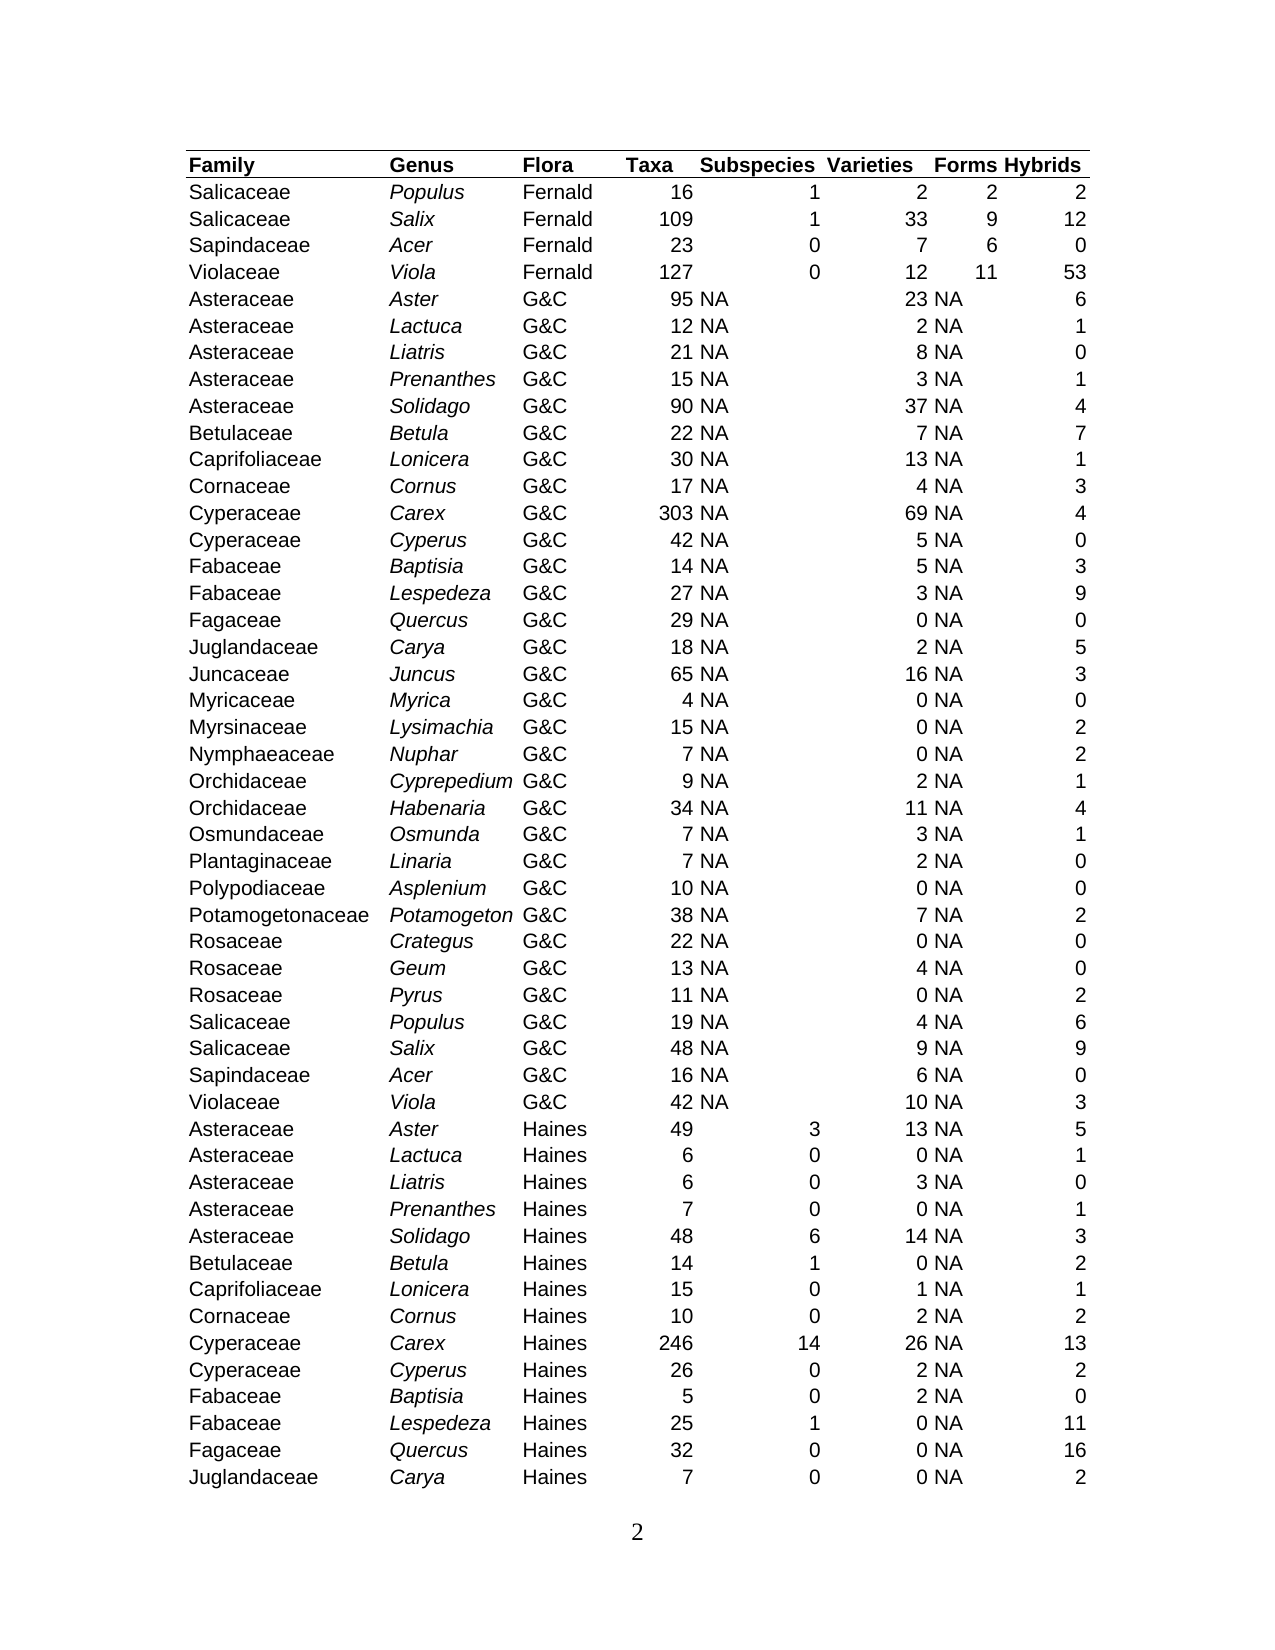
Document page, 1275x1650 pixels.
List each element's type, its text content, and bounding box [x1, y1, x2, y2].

table_cell NA [931, 552, 1001, 578]
table_cell Haines [519, 1381, 622, 1408]
table_cell G&C [519, 391, 622, 418]
table_cell 2 [1001, 980, 1089, 1007]
table_cell Salicaceae [186, 204, 386, 230]
table_cell Cyperaceae [186, 498, 386, 525]
table_cell NA [696, 1007, 823, 1033]
table_header Family [186, 151, 386, 177]
table_cell 9 [1001, 578, 1089, 605]
table_cell Haines [519, 1462, 622, 1488]
table_cell 21 [623, 338, 696, 364]
table_cell Betula [386, 418, 519, 444]
table_cell 109 [623, 204, 696, 230]
table_cell 5 [824, 525, 931, 552]
table_cell 53 [1001, 257, 1089, 284]
table_cell G&C [519, 1034, 622, 1060]
table_cell Asteraceae [186, 391, 386, 418]
table_header Flora [519, 151, 622, 177]
table_cell 1 [696, 178, 823, 203]
table_cell NA [931, 712, 1001, 739]
table_cell NA [931, 659, 1001, 685]
table_cell 11 [1001, 1408, 1089, 1435]
table_cell 6 [1001, 1007, 1089, 1033]
table_cell NA [696, 953, 823, 980]
table_cell Aster [386, 284, 519, 311]
table_cell Haines [519, 1301, 622, 1328]
table_cell Nymphaeaceae [186, 739, 386, 766]
table_cell Quercus [386, 605, 519, 632]
table_header Subspecies [696, 151, 823, 177]
table_cell 6 [623, 1167, 696, 1194]
table_cell 2 [824, 178, 931, 203]
table_cell NA [931, 739, 1001, 766]
table_cell Fabaceae [186, 1381, 386, 1408]
table_cell 14 [623, 1248, 696, 1274]
table_cell 16 [623, 178, 696, 203]
table_cell Rosaceae [186, 926, 386, 953]
table_cell NA [931, 1435, 1001, 1462]
table_cell 2 [1001, 1462, 1089, 1488]
table_cell Cornus [386, 471, 519, 498]
table_cell NA [931, 873, 1001, 899]
table_cell Acer [386, 230, 519, 257]
table_cell 1 [696, 1408, 823, 1435]
table_cell NA [931, 1462, 1001, 1488]
table_cell NA [696, 659, 823, 685]
table_cell Lactuca [386, 311, 519, 337]
table_cell 37 [824, 391, 931, 418]
table_cell Populus [386, 178, 519, 203]
table_cell NA [931, 1167, 1001, 1194]
table_cell 0 [824, 1435, 931, 1462]
table_cell 4 [623, 685, 696, 712]
table_cell Salix [386, 1034, 519, 1060]
table_cell 7 [824, 418, 931, 444]
table_cell Lespedeza [386, 1408, 519, 1435]
table_cell 22 [623, 926, 696, 953]
table_cell 3 [1001, 659, 1089, 685]
table_cell Prenanthes [386, 364, 519, 391]
table_cell 6 [931, 230, 1001, 257]
table_cell Fabaceae [186, 578, 386, 605]
table_cell Acer [386, 1060, 519, 1087]
table_cell Fagaceae [186, 1435, 386, 1462]
table_cell 12 [1001, 204, 1089, 230]
table_cell G&C [519, 1087, 622, 1114]
table_cell Aster [386, 1114, 519, 1141]
table_cell 0 [696, 1381, 823, 1408]
table_cell NA [931, 1381, 1001, 1408]
table_cell 2 [824, 1381, 931, 1408]
table_cell Plantaginaceae [186, 846, 386, 873]
table_cell NA [696, 418, 823, 444]
table_cell Asteraceae [186, 284, 386, 311]
table_cell 0 [696, 257, 823, 284]
table_cell 0 [696, 1274, 823, 1301]
table_cell NA [931, 1060, 1001, 1087]
table_cell Carex [386, 498, 519, 525]
table_cell 1 [1001, 311, 1089, 337]
table_cell NA [696, 1060, 823, 1087]
table_cell Fagaceae [186, 605, 386, 632]
table_cell 6 [1001, 284, 1089, 311]
table_cell 3 [696, 1114, 823, 1141]
table_cell Cyperus [386, 1355, 519, 1381]
table_cell NA [931, 819, 1001, 846]
table_cell NA [931, 605, 1001, 632]
table_cell NA [931, 445, 1001, 471]
table_cell 2 [1001, 739, 1089, 766]
table_cell Juncus [386, 659, 519, 685]
table_cell Asteraceae [186, 311, 386, 337]
table_cell Solidago [386, 391, 519, 418]
table_cell 26 [623, 1355, 696, 1381]
table_cell 0 [824, 873, 931, 899]
table_cell NA [931, 525, 1001, 552]
table_cell NA [696, 819, 823, 846]
table_cell Haines [519, 1114, 622, 1141]
table_cell NA [696, 1034, 823, 1060]
table_cell Fernald [519, 230, 622, 257]
table_cell 1 [1001, 445, 1089, 471]
table_cell NA [931, 632, 1001, 659]
table_cell G&C [519, 605, 622, 632]
table_cell G&C [519, 953, 622, 980]
table_cell Sapindaceae [186, 1060, 386, 1087]
table_cell Salicaceae [186, 1007, 386, 1033]
table_cell 0 [824, 1248, 931, 1274]
table_cell 16 [623, 1060, 696, 1087]
table_cell 0 [1001, 926, 1089, 953]
table_cell NA [931, 793, 1001, 819]
table_cell 0 [696, 1355, 823, 1381]
table_cell Orchidaceae [186, 766, 386, 792]
table_cell G&C [519, 471, 622, 498]
table_cell NA [931, 498, 1001, 525]
table_cell 0 [696, 1301, 823, 1328]
table_cell 11 [623, 980, 696, 1007]
table_cell Orchidaceae [186, 793, 386, 819]
table_cell G&C [519, 364, 622, 391]
table_cell 0 [1001, 1381, 1089, 1408]
table_cell Pyrus [386, 980, 519, 1007]
table_cell 0 [696, 1462, 823, 1488]
table_cell Betulaceae [186, 1248, 386, 1274]
table_header Genus [386, 151, 519, 177]
table_cell G&C [519, 338, 622, 364]
table_cell Cornaceae [186, 471, 386, 498]
table_cell NA [931, 1114, 1001, 1141]
table_cell 15 [623, 364, 696, 391]
table_cell Asteraceae [186, 1194, 386, 1221]
table_cell 2 [1001, 712, 1089, 739]
table_cell 0 [1001, 953, 1089, 980]
table_cell 0 [1001, 605, 1089, 632]
table_cell 0 [824, 1462, 931, 1488]
table_cell NA [931, 953, 1001, 980]
table_cell Viola [386, 1087, 519, 1114]
table_cell 1 [1001, 364, 1089, 391]
table_cell Rosaceae [186, 980, 386, 1007]
table_cell 0 [1001, 685, 1089, 712]
table_cell 7 [824, 900, 931, 926]
table_header Taxa [623, 151, 696, 177]
table_cell Linaria [386, 846, 519, 873]
table_cell 29 [623, 605, 696, 632]
table_cell G&C [519, 498, 622, 525]
table_cell Violaceae [186, 1087, 386, 1114]
table_cell 1 [696, 1248, 823, 1274]
table_cell 246 [623, 1328, 696, 1355]
table_cell 1 [1001, 766, 1089, 792]
table_cell 14 [623, 552, 696, 578]
table_cell 10 [623, 1301, 696, 1328]
table_cell 2 [931, 178, 1001, 203]
table_cell 8 [824, 338, 931, 364]
table_cell 0 [696, 230, 823, 257]
table_cell 5 [824, 552, 931, 578]
table_cell 6 [824, 1060, 931, 1087]
table_cell 19 [623, 1007, 696, 1033]
table_cell 15 [623, 712, 696, 739]
table_cell Haines [519, 1248, 622, 1274]
table_cell NA [931, 364, 1001, 391]
table_cell Juglandaceae [186, 632, 386, 659]
table_cell 4 [1001, 498, 1089, 525]
table_cell NA [696, 364, 823, 391]
table_cell Polypodiaceae [186, 873, 386, 899]
table_cell 2 [824, 632, 931, 659]
table_cell 0 [1001, 1167, 1089, 1194]
table_cell NA [931, 980, 1001, 1007]
table_cell Haines [519, 1328, 622, 1355]
table_header Hybrids [1001, 151, 1089, 177]
table_cell NA [931, 926, 1001, 953]
table_cell 14 [824, 1221, 931, 1248]
table_cell G&C [519, 1060, 622, 1087]
table_cell 2 [824, 311, 931, 337]
table_cell 9 [931, 204, 1001, 230]
table_cell Cyperaceae [186, 1355, 386, 1381]
table_cell 10 [824, 1087, 931, 1114]
table_cell NA [931, 1328, 1001, 1355]
table_cell G&C [519, 873, 622, 899]
table_cell G&C [519, 846, 622, 873]
table_cell 4 [824, 1007, 931, 1033]
table_cell 9 [1001, 1034, 1089, 1060]
table_cell 7 [824, 230, 931, 257]
table_cell Myricaceae [186, 685, 386, 712]
table_cell 0 [824, 926, 931, 953]
table_cell Habenaria [386, 793, 519, 819]
table_cell Haines [519, 1435, 622, 1462]
table_cell NA [931, 1007, 1001, 1033]
table_cell G&C [519, 284, 622, 311]
table_cell Fabaceae [186, 552, 386, 578]
table_cell NA [931, 685, 1001, 712]
table_cell NA [696, 525, 823, 552]
table_cell 3 [824, 578, 931, 605]
table_cell 0 [1001, 525, 1089, 552]
table_cell Lysimachia [386, 712, 519, 739]
table_cell Sapindaceae [186, 230, 386, 257]
table_cell 1 [1001, 819, 1089, 846]
table_cell 2 [1001, 1301, 1089, 1328]
table_cell 4 [1001, 793, 1089, 819]
table_cell G&C [519, 980, 622, 1007]
table_cell Asteraceae [186, 364, 386, 391]
table_cell NA [931, 1221, 1001, 1248]
table_cell G&C [519, 793, 622, 819]
table_cell NA [696, 552, 823, 578]
table_cell 3 [1001, 1087, 1089, 1114]
table_cell 16 [824, 659, 931, 685]
table_cell 7 [1001, 418, 1089, 444]
table_cell Caprifoliaceae [186, 1274, 386, 1301]
table_cell NA [931, 900, 1001, 926]
table_cell Osmunda [386, 819, 519, 846]
table_cell 3 [1001, 471, 1089, 498]
table_cell 13 [1001, 1328, 1089, 1355]
table_cell 38 [623, 900, 696, 926]
table_cell Osmundaceae [186, 819, 386, 846]
table_cell 0 [696, 1194, 823, 1221]
table_cell NA [931, 1141, 1001, 1167]
table_cell NA [931, 1408, 1001, 1435]
table_cell Lonicera [386, 1274, 519, 1301]
table_cell G&C [519, 685, 622, 712]
table_cell Crategus [386, 926, 519, 953]
table_cell 2 [824, 846, 931, 873]
table_cell NA [931, 578, 1001, 605]
table_cell NA [696, 578, 823, 605]
table_cell Carex [386, 1328, 519, 1355]
table_cell G&C [519, 578, 622, 605]
table_cell Asteraceae [186, 1114, 386, 1141]
table_cell 1 [1001, 1141, 1089, 1167]
table_cell 48 [623, 1034, 696, 1060]
table_cell 0 [824, 605, 931, 632]
table_cell NA [931, 1034, 1001, 1060]
table_cell Lespedeza [386, 578, 519, 605]
table_cell NA [696, 338, 823, 364]
table_cell 5 [1001, 1114, 1089, 1141]
table_cell Liatris [386, 1167, 519, 1194]
table_cell 3 [1001, 1221, 1089, 1248]
table_cell G&C [519, 819, 622, 846]
table_cell Salicaceae [186, 178, 386, 203]
table_cell 1 [1001, 1194, 1089, 1221]
table_cell G&C [519, 659, 622, 685]
table_cell Juglandaceae [186, 1462, 386, 1488]
table_cell NA [696, 284, 823, 311]
table_cell G&C [519, 632, 622, 659]
table_cell 25 [623, 1408, 696, 1435]
table_cell 33 [824, 204, 931, 230]
table_cell 48 [623, 1221, 696, 1248]
table_cell NA [931, 284, 1001, 311]
table_cell G&C [519, 900, 622, 926]
table_cell NA [696, 632, 823, 659]
table_cell 2 [824, 1301, 931, 1328]
table_cell G&C [519, 418, 622, 444]
table_cell Baptisia [386, 552, 519, 578]
table_cell NA [696, 926, 823, 953]
table_cell Asplenium [386, 873, 519, 899]
table_cell NA [696, 793, 823, 819]
table_cell 2 [1001, 1355, 1089, 1381]
table_cell NA [931, 1355, 1001, 1381]
table_cell 0 [824, 1194, 931, 1221]
table_cell Liatris [386, 338, 519, 364]
table_cell Fernald [519, 178, 622, 203]
table_cell Cyperus [386, 525, 519, 552]
table_cell Carya [386, 632, 519, 659]
table_cell 23 [824, 284, 931, 311]
table_cell Haines [519, 1408, 622, 1435]
table_cell NA [696, 846, 823, 873]
table_cell Nuphar [386, 739, 519, 766]
table_cell 0 [696, 1141, 823, 1167]
table_cell Haines [519, 1141, 622, 1167]
table_cell NA [696, 471, 823, 498]
table_cell 0 [824, 739, 931, 766]
table_cell 18 [623, 632, 696, 659]
table_cell 15 [623, 1274, 696, 1301]
table_cell 65 [623, 659, 696, 685]
table_cell Viola [386, 257, 519, 284]
table_cell Baptisia [386, 1381, 519, 1408]
table_cell NA [931, 1301, 1001, 1328]
table_cell 0 [824, 685, 931, 712]
table_cell NA [931, 1248, 1001, 1274]
table_cell G&C [519, 525, 622, 552]
table_cell Cornus [386, 1301, 519, 1328]
table_cell Betulaceae [186, 418, 386, 444]
table_cell Lonicera [386, 445, 519, 471]
table_cell 11 [824, 793, 931, 819]
table_cell NA [696, 605, 823, 632]
table_cell 0 [824, 1408, 931, 1435]
table_cell Violaceae [186, 257, 386, 284]
table_cell 95 [623, 284, 696, 311]
table_cell Asteraceae [186, 1141, 386, 1167]
table_cell G&C [519, 552, 622, 578]
table_cell Betula [386, 1248, 519, 1274]
table_cell 2 [1001, 1248, 1089, 1274]
table_cell 42 [623, 525, 696, 552]
table_cell 6 [623, 1141, 696, 1167]
table_cell NA [696, 873, 823, 899]
table_cell 0 [1001, 846, 1089, 873]
table_cell 32 [623, 1435, 696, 1462]
table_cell 1 [696, 204, 823, 230]
table_cell 7 [623, 739, 696, 766]
table_cell 13 [824, 445, 931, 471]
table_cell 13 [824, 1114, 931, 1141]
table_cell Prenanthes [386, 1194, 519, 1221]
table_cell 3 [824, 1167, 931, 1194]
table_cell 2 [1001, 178, 1089, 203]
table_cell 11 [931, 257, 1001, 284]
table_cell 49 [623, 1114, 696, 1141]
table_cell G&C [519, 926, 622, 953]
table_cell 3 [1001, 552, 1089, 578]
table_cell 0 [1001, 873, 1089, 899]
table_cell 2 [1001, 900, 1089, 926]
table_cell Myrsinaceae [186, 712, 386, 739]
table_cell NA [931, 1087, 1001, 1114]
table_cell Fernald [519, 204, 622, 230]
table_cell Rosaceae [186, 953, 386, 980]
table_cell 303 [623, 498, 696, 525]
table_cell 2 [824, 1355, 931, 1381]
table_cell 7 [623, 846, 696, 873]
table_cell 14 [696, 1328, 823, 1355]
table_cell G&C [519, 445, 622, 471]
table_cell Fabaceae [186, 1408, 386, 1435]
table_cell Quercus [386, 1435, 519, 1462]
table_cell G&C [519, 1007, 622, 1033]
table_cell 10 [623, 873, 696, 899]
table_cell Potamogeton [386, 900, 519, 926]
table_cell Solidago [386, 1221, 519, 1248]
table_cell Lactuca [386, 1141, 519, 1167]
table_cell Geum [386, 953, 519, 980]
table_cell NA [696, 311, 823, 337]
table_cell 42 [623, 1087, 696, 1114]
table_cell NA [696, 739, 823, 766]
table_cell Haines [519, 1167, 622, 1194]
table_cell Asteraceae [186, 1167, 386, 1194]
table_cell NA [931, 1194, 1001, 1221]
table_cell 4 [824, 953, 931, 980]
table_cell Asteraceae [186, 338, 386, 364]
table_cell Haines [519, 1274, 622, 1301]
table_cell NA [931, 311, 1001, 337]
table_cell Populus [386, 1007, 519, 1033]
table_header Varieties [824, 151, 931, 177]
table_cell 4 [1001, 391, 1089, 418]
table_cell Carya [386, 1462, 519, 1488]
table_cell 7 [623, 1194, 696, 1221]
table_cell 3 [824, 819, 931, 846]
table_cell 9 [824, 1034, 931, 1060]
table_cell 17 [623, 471, 696, 498]
table_cell NA [931, 391, 1001, 418]
table_cell NA [931, 766, 1001, 792]
table_cell 16 [1001, 1435, 1089, 1462]
table_cell NA [931, 471, 1001, 498]
table_cell 3 [824, 364, 931, 391]
table_cell 0 [1001, 338, 1089, 364]
table_cell Haines [519, 1355, 622, 1381]
table_cell Asteraceae [186, 1221, 386, 1248]
table_cell 9 [623, 766, 696, 792]
table_cell Haines [519, 1194, 622, 1221]
table_cell 23 [623, 230, 696, 257]
table_cell 5 [623, 1381, 696, 1408]
table_cell 7 [623, 1462, 696, 1488]
table_cell Fernald [519, 257, 622, 284]
table_cell 27 [623, 578, 696, 605]
table_cell NA [696, 980, 823, 1007]
table_cell G&C [519, 311, 622, 337]
table_cell NA [696, 766, 823, 792]
table_cell 34 [623, 793, 696, 819]
table_cell NA [696, 445, 823, 471]
table_cell Cyperaceae [186, 1328, 386, 1355]
table_cell Juncaceae [186, 659, 386, 685]
table_cell 26 [824, 1328, 931, 1355]
table_cell 0 [696, 1435, 823, 1462]
table_cell 0 [824, 980, 931, 1007]
table_cell 2 [824, 766, 931, 792]
table_cell 4 [824, 471, 931, 498]
table_cell 30 [623, 445, 696, 471]
table_cell G&C [519, 712, 622, 739]
table_header Forms [931, 151, 1001, 177]
table_cell 0 [824, 712, 931, 739]
table_cell NA [931, 418, 1001, 444]
table_cell Caprifoliaceae [186, 445, 386, 471]
table_cell NA [696, 498, 823, 525]
table_cell 12 [623, 311, 696, 337]
table_cell 12 [824, 257, 931, 284]
table_cell 7 [623, 819, 696, 846]
table_cell 6 [696, 1221, 823, 1248]
table_cell NA [931, 846, 1001, 873]
table_cell NA [696, 391, 823, 418]
table_cell NA [696, 685, 823, 712]
table_cell Cyperaceae [186, 525, 386, 552]
table_cell 0 [1001, 1060, 1089, 1087]
table_cell 90 [623, 391, 696, 418]
table_cell 0 [1001, 230, 1089, 257]
table_cell NA [931, 1274, 1001, 1301]
table_cell 127 [623, 257, 696, 284]
table_cell NA [696, 1087, 823, 1114]
table_cell 0 [824, 1141, 931, 1167]
table_cell Potamogetonaceae [186, 900, 386, 926]
table_cell 0 [696, 1167, 823, 1194]
table_cell G&C [519, 739, 622, 766]
table_cell NA [696, 712, 823, 739]
table_cell Cyprepedium [386, 766, 519, 792]
table_cell Myrica [386, 685, 519, 712]
table_cell NA [696, 900, 823, 926]
table_cell NA [931, 338, 1001, 364]
table_cell 13 [623, 953, 696, 980]
table_cell 1 [824, 1274, 931, 1301]
table_cell Salix [386, 204, 519, 230]
table_cell G&C [519, 766, 622, 792]
table_cell Salicaceae [186, 1034, 386, 1060]
table_cell 69 [824, 498, 931, 525]
table_cell 22 [623, 418, 696, 444]
table_cell 5 [1001, 632, 1089, 659]
table_cell Cornaceae [186, 1301, 386, 1328]
table_cell Haines [519, 1221, 622, 1248]
table_cell 1 [1001, 1274, 1089, 1301]
